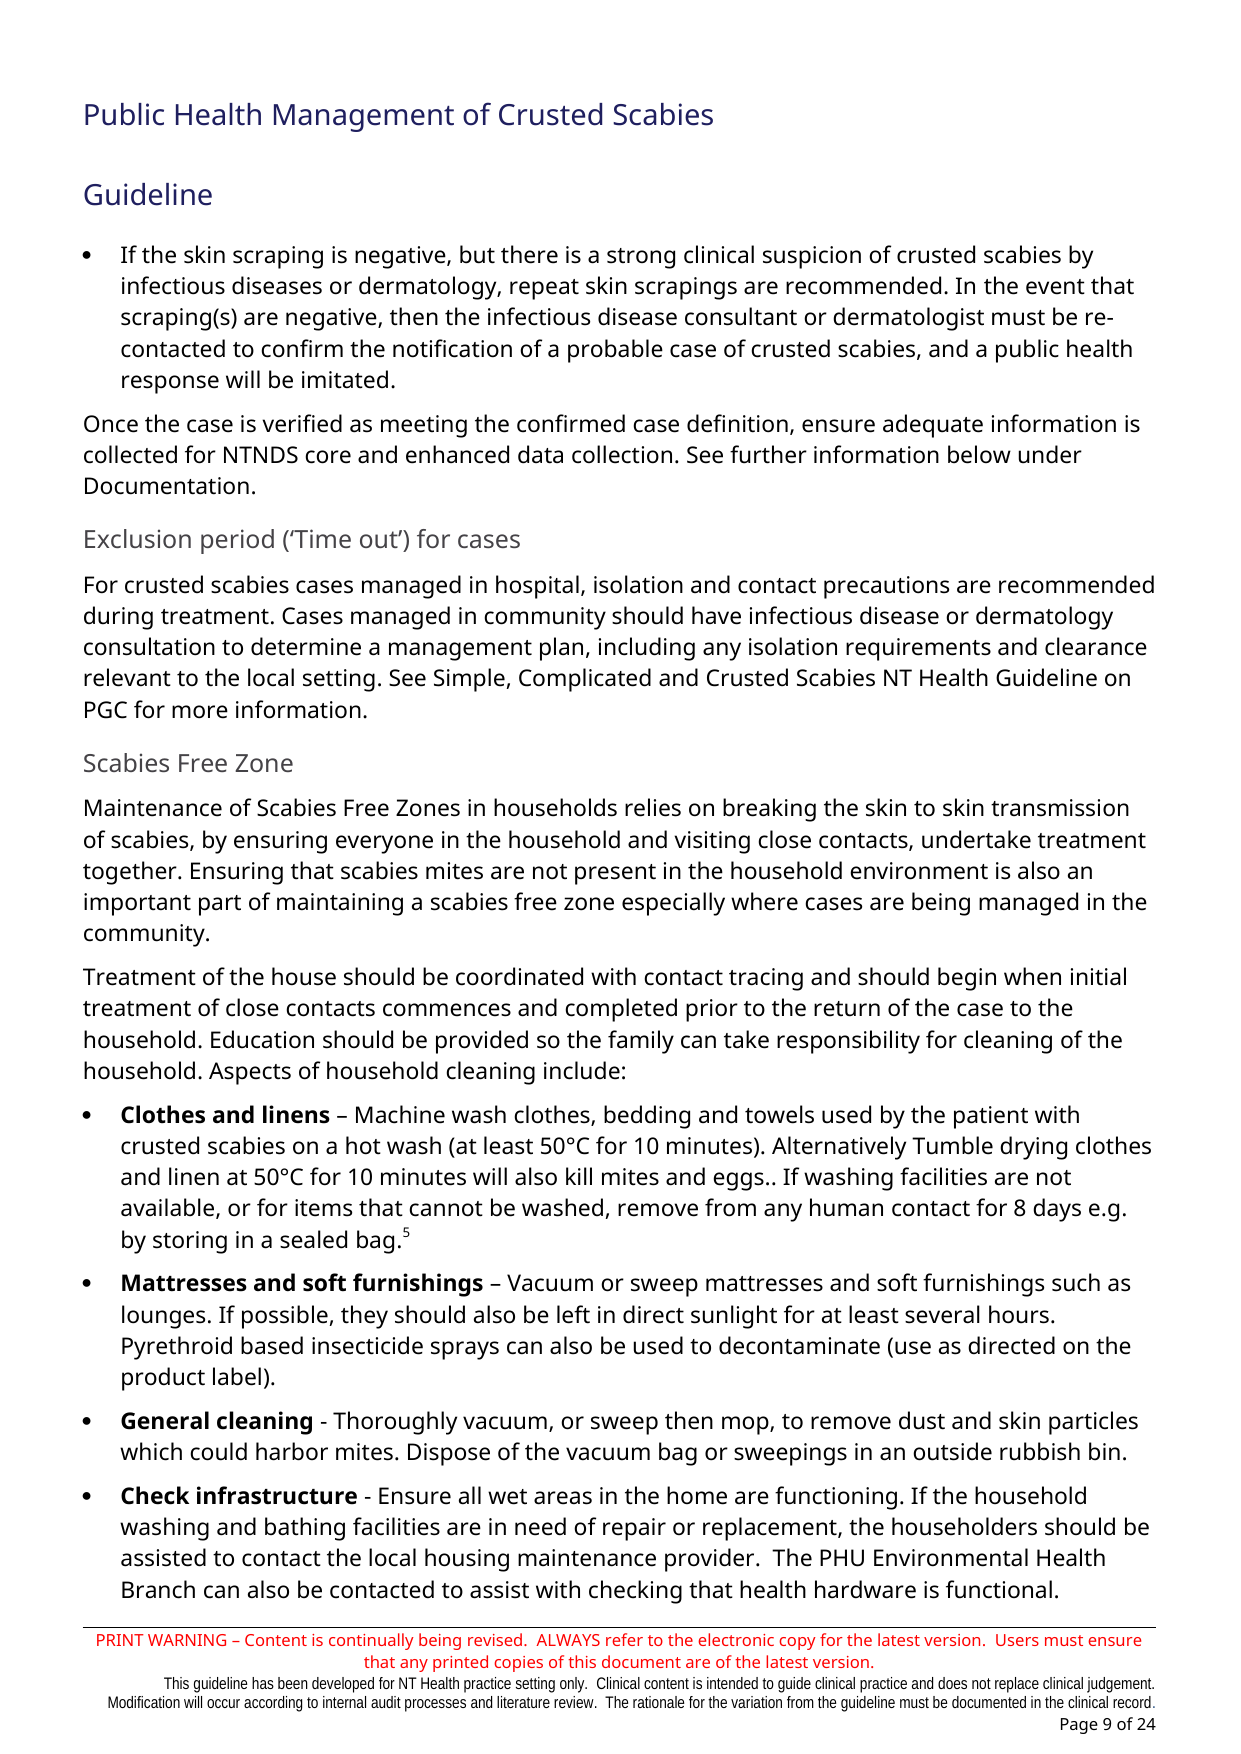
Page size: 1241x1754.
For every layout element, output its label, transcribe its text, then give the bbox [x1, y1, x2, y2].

list If the skin scraping is negative, but there is a strong clinical suspicion of crusted scabies by infectious diseases or dermatology, repeat skin scrapings are recommended. In the event that scraping(s) are negative, then the infectious disease consultant or dermatologist must be re-contacted to confirm the notification of a probable case of crusted scabies, and a public health response will be imitated. [83, 239, 1157, 395]
text For crusted scabies cases managed in hospital, isolation and contact precautions are recommended during treatment. Cases managed in community should have infectious disease or dermatology consultation to determine a management plan, including any isolation requirements and clearance relevant to the local setting. See Simple, Complicated and Crusted Scabies NT Health Guideline on PGC for more information. [83, 569, 1157, 725]
text Maintenance of Scabies Free Zones in households relies on breaking the skin to skin transmission of scabies, by ensuring everyone in the household and visiting close contacts, undertake treatment together. Ensuring that scabies mites are not present in the household environment is also an important part of maintaining a scabies free zone especially where cases are being managed in the community. [83, 792, 1157, 948]
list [83, 1480, 1157, 1605]
text Once the case is verified as meeting the confirmed case definition, ensure adequate information is collected for NTNDS core and enhanced data collection. See further information below under Documentation. [83, 407, 1157, 501]
list General cleaning - Thoroughly vacuum, or sweep then mop, to remove dust and skin particles which could harbor mites. Dispose of the vacuum bag or sweepings in an outside rubbish bin. [83, 1405, 1157, 1467]
subtitle Exclusion period (‘Time out’) for cases [83, 522, 1157, 556]
list Clothes and linens – Machine wash clothes, bedding and towels used by the patient with crusted scabies on a hot wash (at least 50°C for 10 minutes). Alternatively Tumble drying clothes and linen at 50°C for 10 minutes will also kill mites and eggs.. If washing facilities are not available, or for items that cannot be washed, remove from any human contact for 8 days e.g. by storing in a sealed bag.5 [83, 1098, 1157, 1255]
list Mattresses and soft furnishings – Vacuum or sweep mattresses and soft furnishings such as lounges. If possible, they should also be left in direct sunlight for at least several hours. Pyrethroid based insecticide sprays can also be used to decontaminate (use as directed on the product label). [83, 1267, 1157, 1392]
text Treatment of the house should be coordinated with contact tracing and should begin when initial treatment of close contacts commences and completed prior to the return of the case to the household. Education should be provided so the family can take responsibility for cleaning of the household. Aspects of household cleaning include: [83, 961, 1157, 1086]
subtitle Scabies Free Zone [83, 746, 1157, 780]
